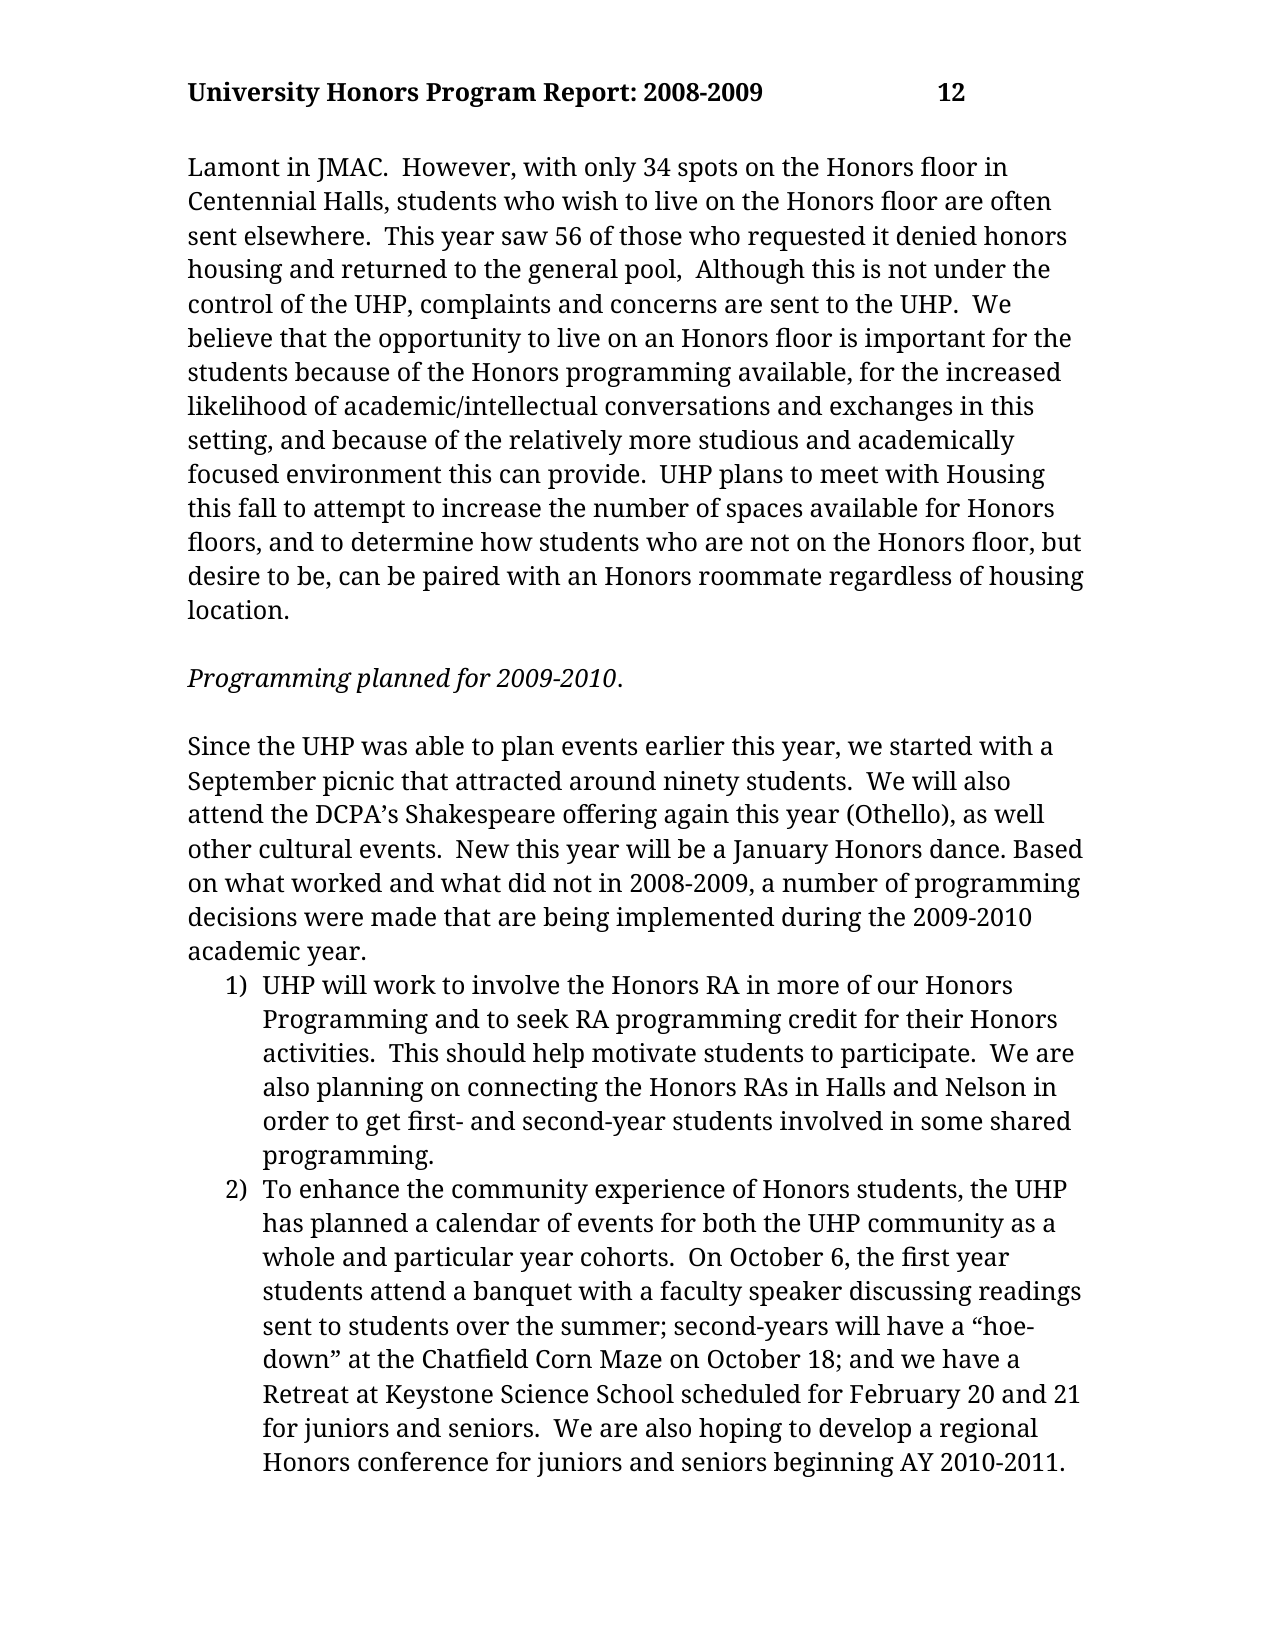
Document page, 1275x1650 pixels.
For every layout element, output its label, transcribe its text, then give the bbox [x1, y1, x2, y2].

list To enhance the community experience of Honors students, the UHP has planned a calendar of events for both the UHP community as a whole and particular year cohorts. On October 6, the first year students attend a banquet with a faculty speaker discussing readings sent to students over the summer; second-years will have a “hoe-down” at the Chatfield Corn Maze on October 18; and we have a Retreat at Keystone Science School scheduled for February 20 and 21 for juniors and seniors. We are also hoping to develop a regional Honors conference for juniors and seniors beginning AY 2010-2011. [225, 1172, 1087, 1478]
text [187, 150, 1087, 627]
list UHP will work to involve the Honors RA in more of our Honors Programming and to seek RA programming credit for their Honors activities. This should help motivate students to participate. We are also planning on connecting the Honors RAs in Halls and Nelson in order to get first- and second-year students involved in some shared programming. [225, 967, 1087, 1172]
text Programming planned for 2009-2010. [187, 661, 1087, 695]
text Since the UHP was able to plan events earlier this year, we started with a September picnic that attracted around ninety students. We will also attend the DCPA’s Shakespeare offering again this year (Othello), as well other cultural events. New this year will be a January Honors dance. Based on what worked and what did not in 2008-2009, a number of programming decisions were made that are being implemented during the 2009-2010 academic year. [187, 729, 1087, 967]
